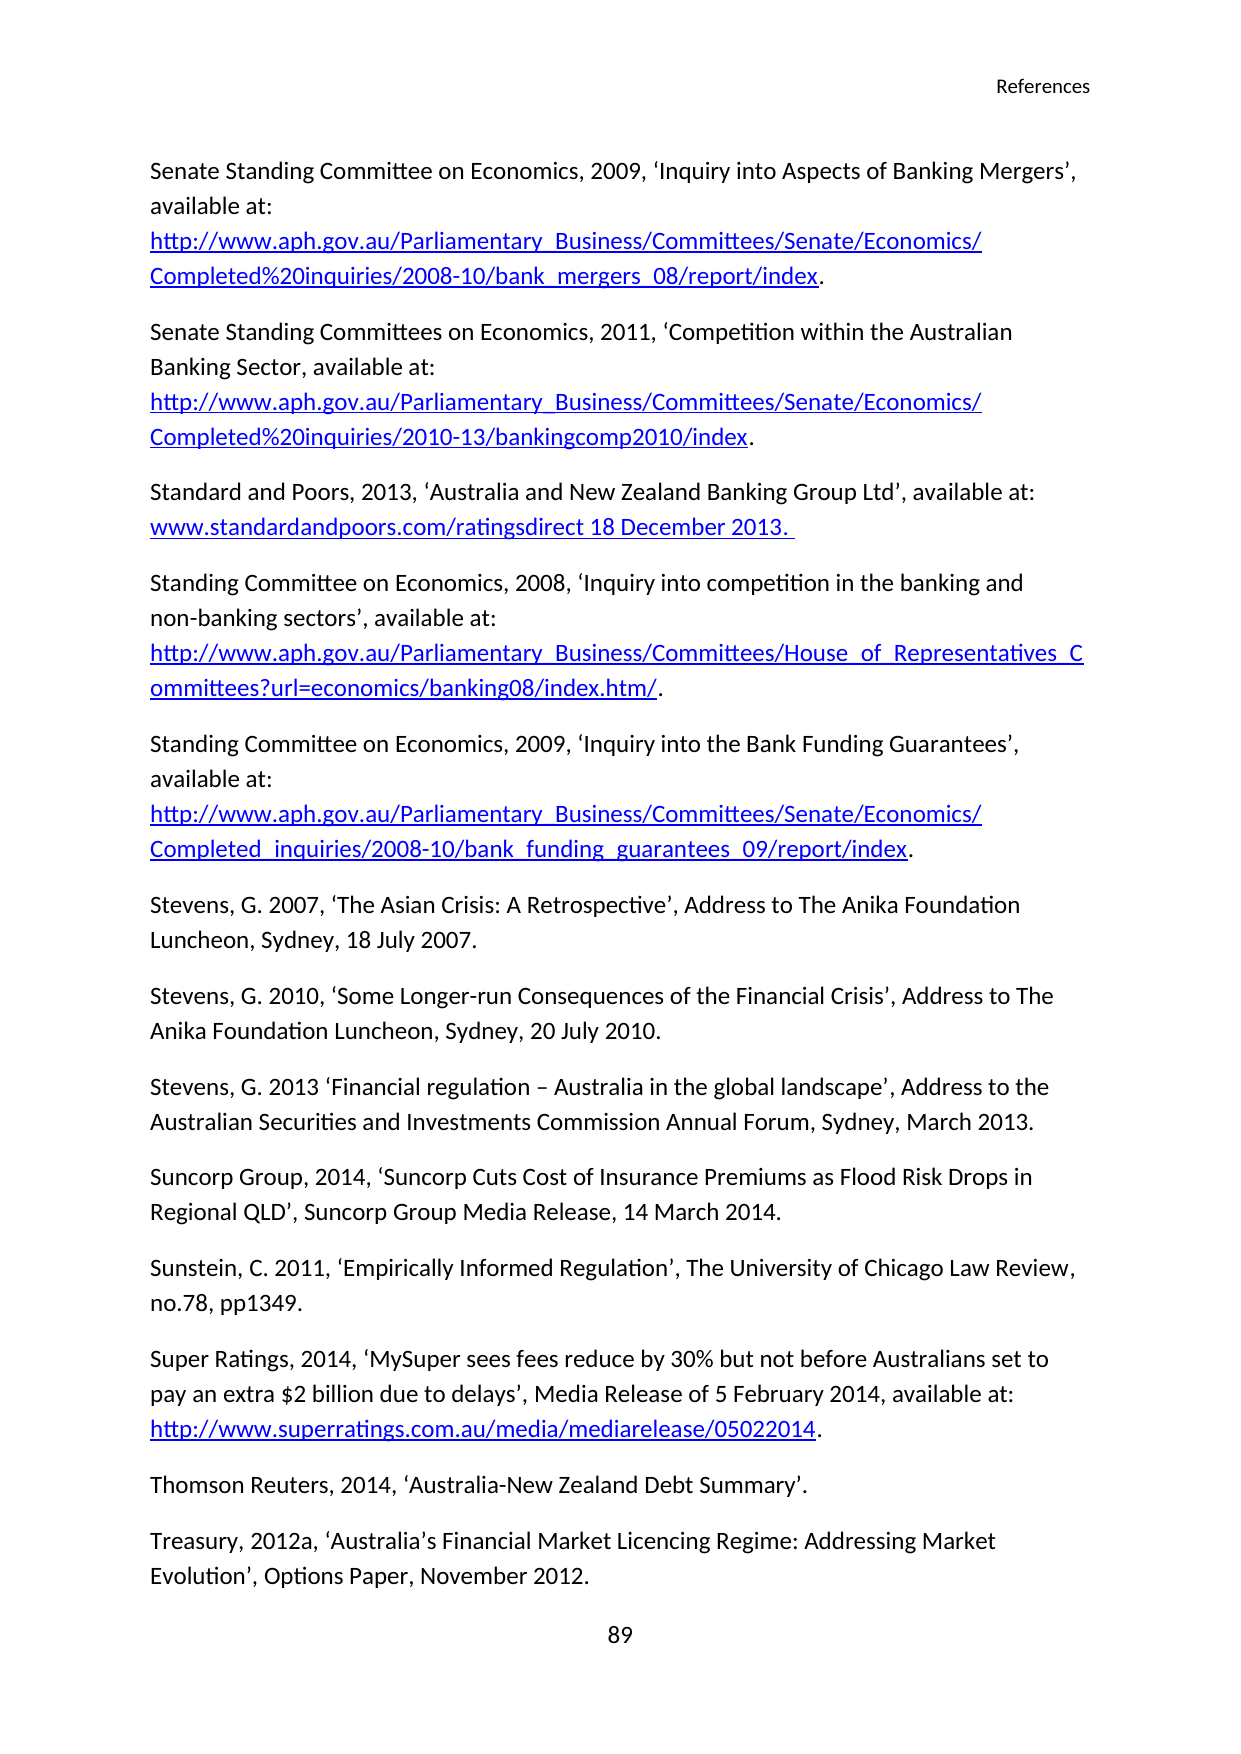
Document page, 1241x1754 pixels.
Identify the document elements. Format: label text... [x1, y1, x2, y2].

text Standard and Poors, 2013, ‘Australia and New Zealand Banking Group Ltd’, available at: www.standardandpoors.com/ratingsdirect 18 December 2013. [150, 476, 1090, 542]
text Suncorp Group, 2014, ‘Suncorp Cuts Cost of Insurance Premiums as Flood Risk Drops in Regional QLD’, Suncorp Group Media Release, 14 March 2014. [150, 1161, 1090, 1227]
text Thomson Reuters, 2014, ‘Australia-New Zealand Debt Summary’. [150, 1469, 1090, 1499]
text Standing Committee on Economics, 2008, ‘Inquiry into competition in the banking and non-banking sectors’, available at: http://www.aph.gov.au/Parliamentary_Business/Committees/House_of_Representatives_Committees?url=economics/banking08/index.htm/. [150, 567, 1090, 703]
text Senate Standing Committee on Economics, 2009, ‘Inquiry into Aspects of Banking Mergers’, available at: http://www.aph.gov.au/Parliamentary_Business/Committees/Senate/Economics/Completed%20inquiries/2008-10/bank_mergers_08/report/index. [150, 155, 1090, 290]
text Stevens, G. 2007, ‘The Asian Crisis: A Retrospective’, Address to The Anika Foundation Luncheon, Sydney, 18 July 2007. [150, 889, 1090, 954]
text Super Ratings, 2014, ‘MySuper sees fees reduce by 30% but not before Australians set to pay an extra $2 billion due to delays’, Media Release of 5 February 2014, available at: http://www.superratings.com.au/media/mediarelease/05022014. [150, 1343, 1090, 1444]
text Stevens, G. 2010, ‘Some Longer-run Consequences of the Financial Crisis’, Address to The Anika Foundation Luncheon, Sydney, 20 July 2010. [150, 980, 1090, 1045]
text Sunstein, C. 2011, ‘Empirically Informed Regulation’, The University of Chicago Law Review, no.78, pp1349. [150, 1252, 1090, 1318]
text Senate Standing Committees on Economics, 2011, ‘Competition within the Australian Banking Sector, available at: http://www.aph.gov.au/Parliamentary_Business/Committees/Senate/Economics/Completed%20inquiries/2010-13/bankingcomp2010/index. [150, 316, 1090, 451]
text Standing Committee on Economics, 2009, ‘Inquiry into the Bank Funding Guarantees’, available at: http://www.aph.gov.au/Parliamentary_Business/Committees/Senate/Economics/Completed_inquiries/2008-10/bank_funding_guarantees_09/report/index. [150, 728, 1090, 864]
text Treasury, 2012a, ‘Australia’s Financial Market Licencing Regime: Addressing Market Evolution’, Options Paper, November 2012. [150, 1525, 1090, 1590]
text Stevens, G. 2013 ‘Financial regulation – Australia in the global landscape’, Address to the Australian Securities and Investments Commission Annual Forum, Sydney, March 2013. [150, 1071, 1090, 1136]
